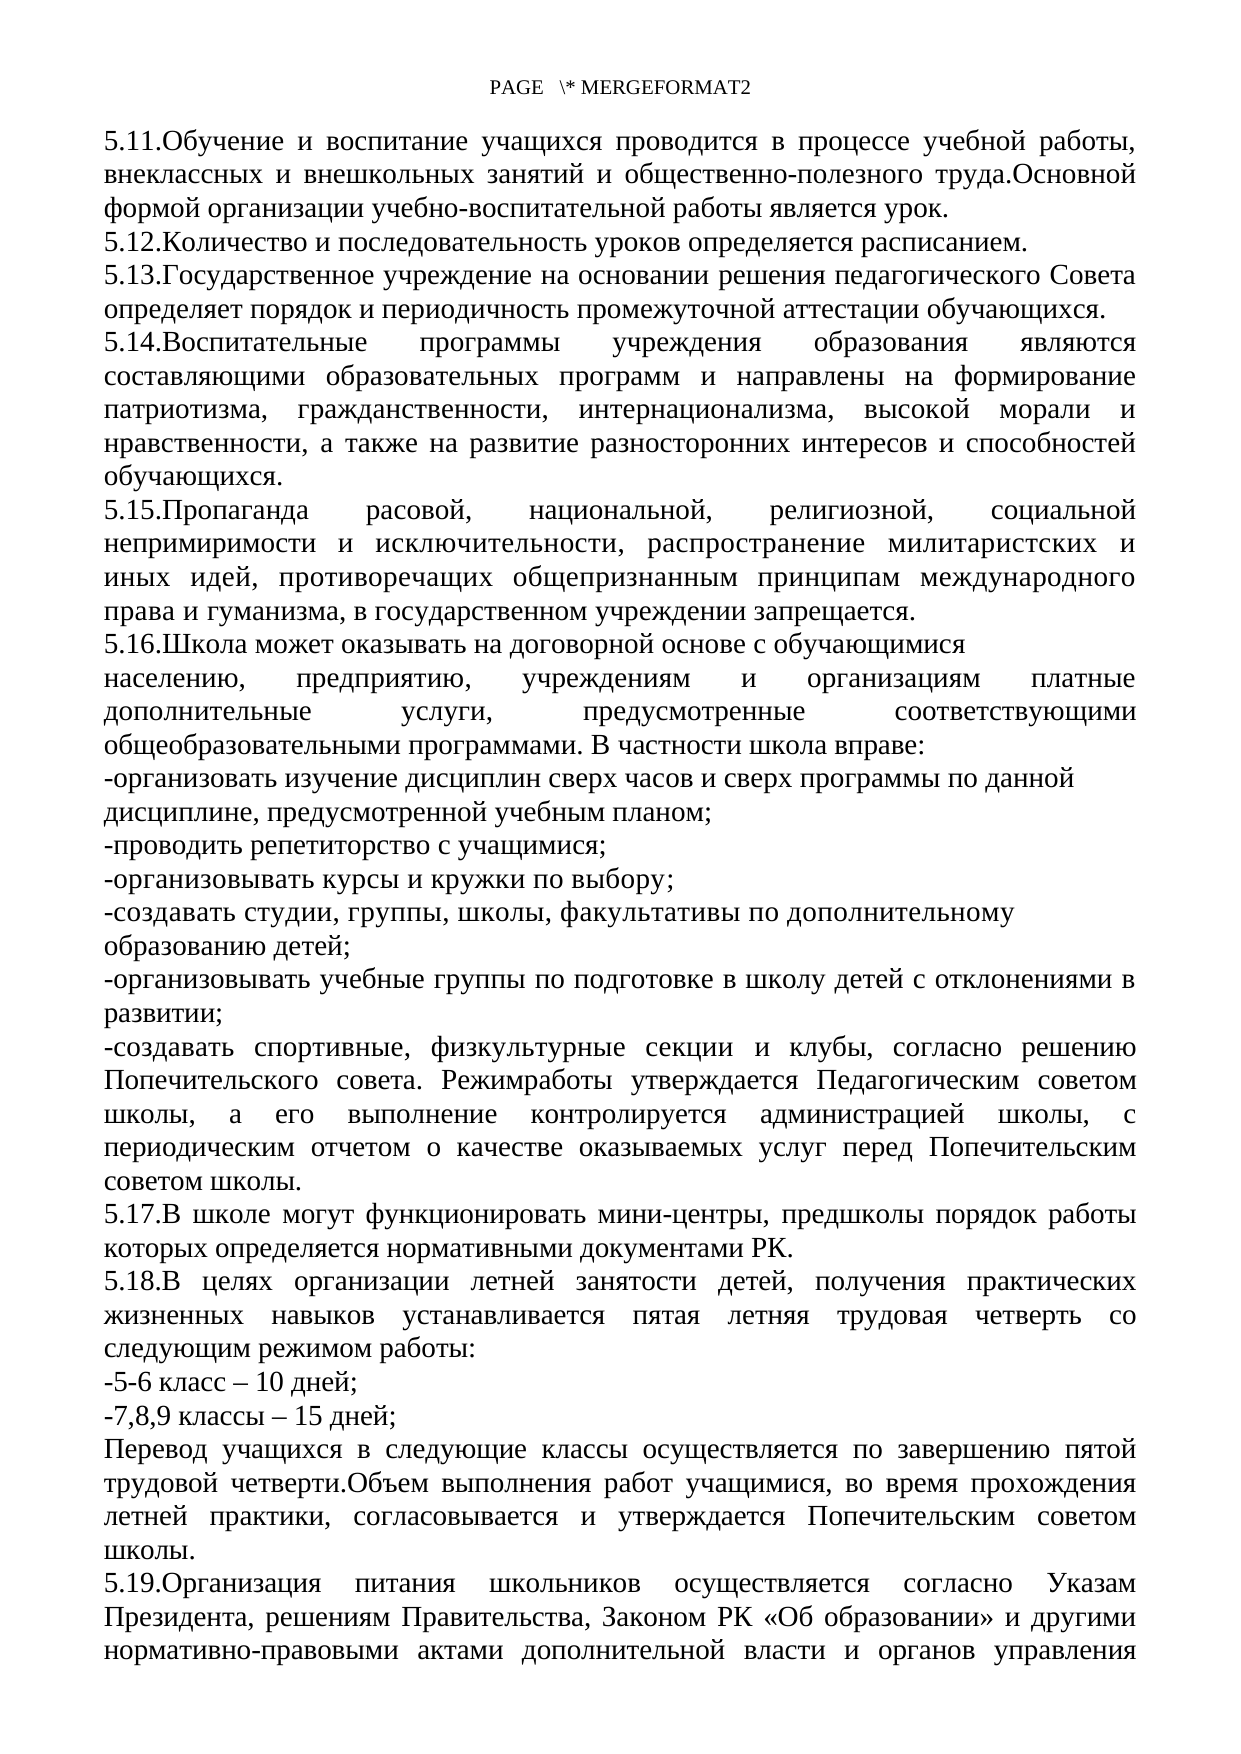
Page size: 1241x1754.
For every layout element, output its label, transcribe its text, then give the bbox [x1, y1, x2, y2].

text -организовать изучение дисциплин сверх часов и сверх программы по данной дисциплине, предусмотренной учебным планом; [103, 760, 1137, 827]
text Перевод учащихся в следующие классы осуществляется по завершению пятой трудовой четверти.Объем выполнения работ учащимися, во время прохождения летней практики, согласовывается и утверждается Попечительским советом школы. [103, 1431, 1137, 1565]
text -организовывать учебные группы по подготовке в школу детей с отклонениями в развитии; [103, 962, 1137, 1029]
text 5.12.Количество и последовательность уроков определяется расписанием. [103, 224, 1137, 257]
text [103, 1565, 1137, 1666]
text 5.18.В целях организации летней занятости детей, получения практических жизненных навыков устанавливается пятая летняя трудовая четверть со следующим режимом работы: [103, 1263, 1137, 1364]
text -проводить репетиторство с учащимися; [103, 827, 1137, 861]
text -создавать студии, группы, школы, факультативы по дополнительному образованию детей; [103, 894, 1137, 962]
text -7,8,9 классы – 15 дней; [103, 1398, 1137, 1431]
text -организовывать курсы и кружки по выбору; [103, 861, 1137, 894]
text -5-6 класс – 10 дней; [103, 1364, 1137, 1398]
text 5.15.Пропаганда расовой, национальной, религиозной, социальной непримиримости и исключительности, распространение милитаристских и иных идей, противоречащих общепризнанным принципам международного права и гуманизма, в государственном учреждении запрещается. [103, 492, 1137, 626]
text 5.13.Государственное учреждение на основании решения педагогического Совета определяет порядок и периодичность промежуточной аттестации обучающихся. [103, 257, 1137, 324]
text 5.14.Воспитательные программы учреждения образования являются составляющими образовательных программ и направлены на формирование патриотизма, гражданственности, интернационализма, высокой морали и нравственности, а также на развитие разносторонних интересов и способностей обучающихся. [103, 324, 1137, 492]
text 5.16.Школа может оказывать на договорной основе с обучающимися [103, 626, 1137, 660]
text 5.17.В школе могут функционировать мини-центры, предшколы порядок работы которых определяется нормативными документами РК. [103, 1196, 1137, 1263]
text 5.11.Обучение и воспитание учащихся проводится в процессе учебной работы, внеклассных и внешкольных занятий и общественно-полезного труда.Основной формой организации учебно-воспитательной работы является урок. [103, 123, 1137, 224]
text населению, предприятию, учреждениям и организациям платные дополнительные услуги, предусмотренные соответствующими общеобразовательными программами. В частности школа вправе: [103, 660, 1137, 760]
text -создавать спортивные, физкультурные секции и клубы, согласно решению Попечительского совета. Режимработы утверждается Педагогическим советом школы, а его выполнение контролируется администрацией школы, с периодическим отчетом о качестве оказываемых услуг перед Попечительским советом школы. [103, 1029, 1137, 1196]
